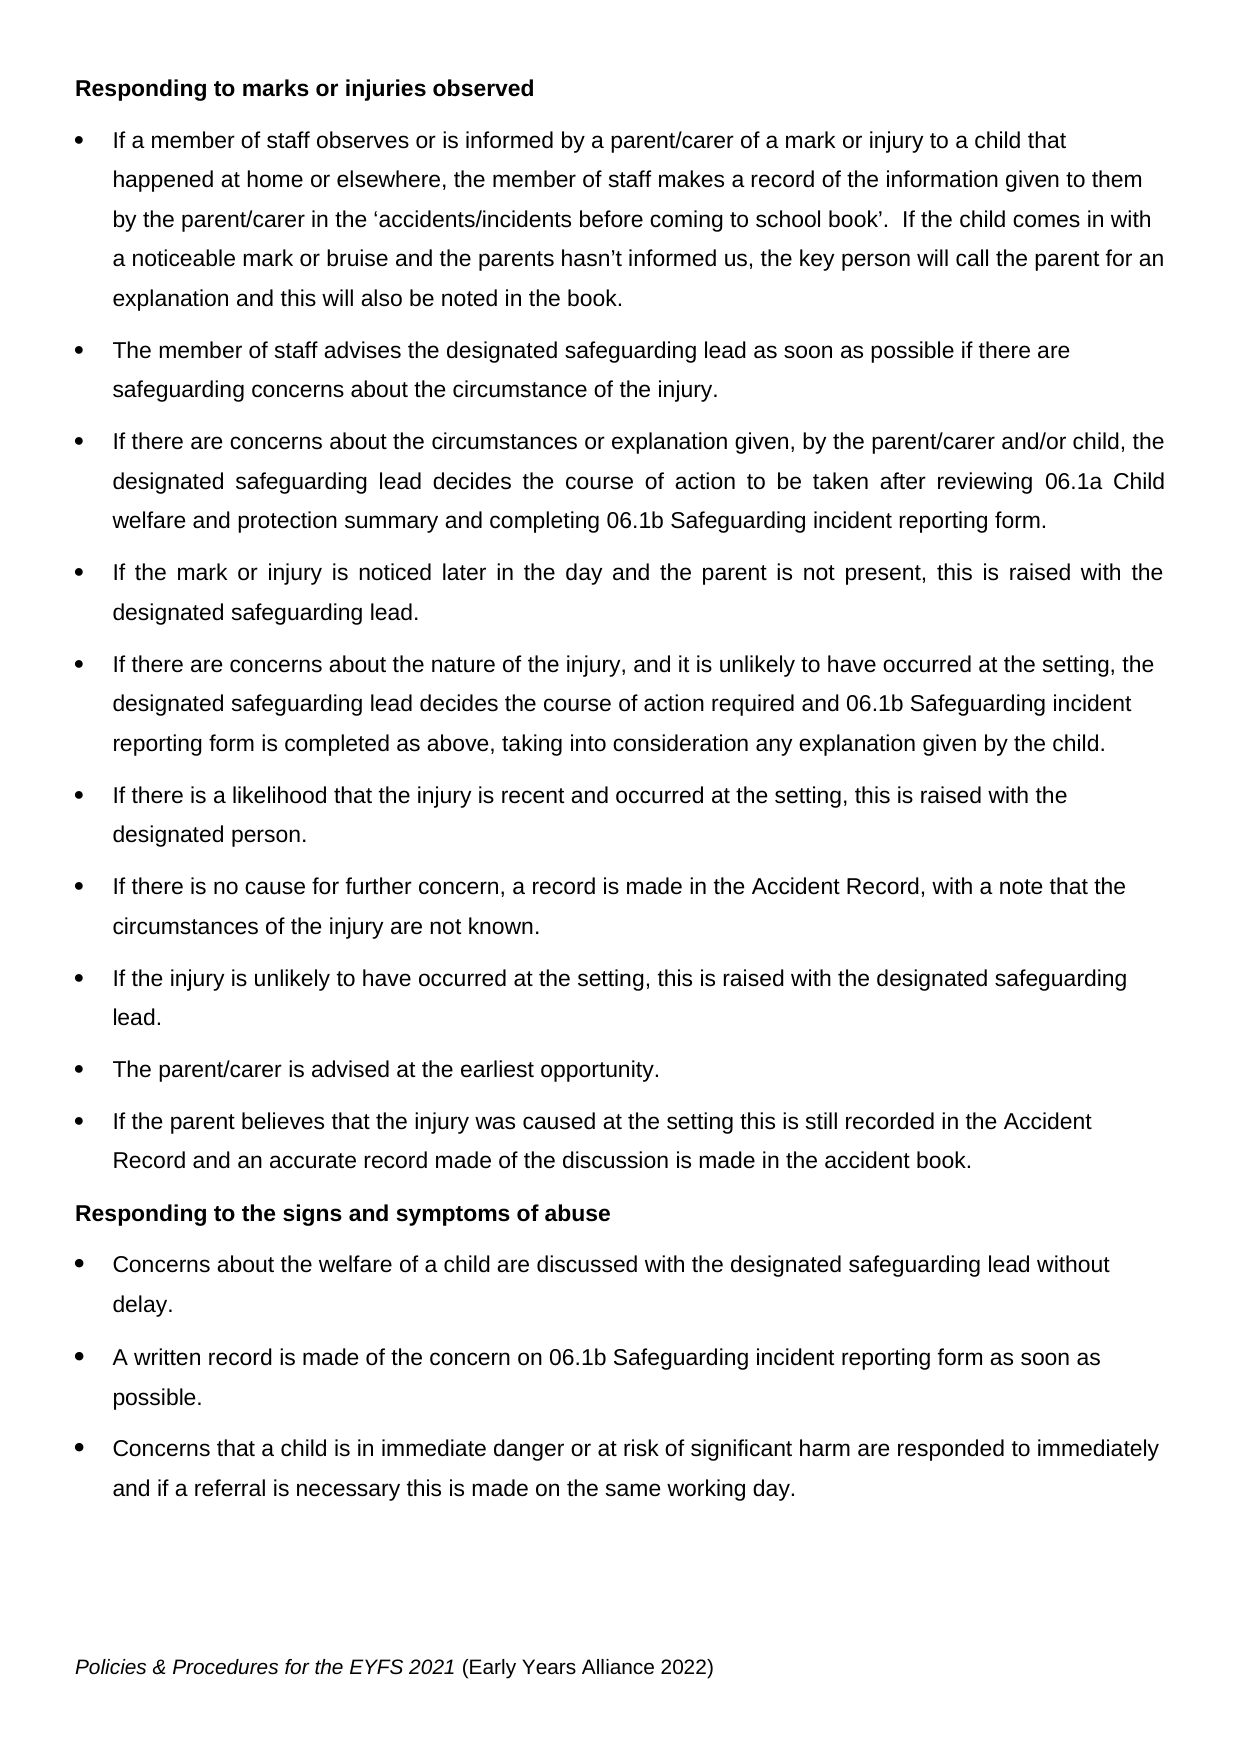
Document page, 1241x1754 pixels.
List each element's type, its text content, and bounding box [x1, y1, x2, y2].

list If a member of staff observes or is informed by a parent/carer of a mark or injury to a child that happened at home or elsewhere, the member of staff makes a record of the information given to them by the parent/carer in the ‘accidents/incidents before coming to school book’. If the child comes in with a noticeable mark or bruise and the parents hasn’t informed us, the key person will call the parent for an explanation and this will also be noted in the book. [75, 127, 1165, 311]
text Responding to marks or injuries observed [75, 75, 1151, 101]
list The parent/carer is advised at the earliest opportunity. [75, 1056, 1165, 1082]
text Responding to the signs and symptoms of abuse [75, 1199, 1165, 1226]
list If the parent believes that the injury was caused at the setting this is still recorded in the Accident Record and an accurate record made of the discussion is made in the accident book. [75, 1108, 1165, 1174]
list The member of staff advises the designated safeguarding lead as soon as possible if there are safeguarding concerns about the circumstance of the injury. [75, 337, 1165, 403]
list Concerns that a child is in immediate danger or at risk of significant harm are responded to immediately and if a referral is necessary this is made on the same working day. [75, 1435, 1165, 1502]
list If there are concerns about the nature of the injury, and it is unlikely to have occurred at the setting, the designated safeguarding lead decides the course of action required and 06.1b Safeguarding incident reporting form is completed as above, taking into consideration any explanation given by the child. [75, 651, 1165, 756]
list If there is no cause for further concern, a record is made in the Accident Record, with a note that the circumstances of the injury are not known. [75, 873, 1165, 939]
list Concerns about the welfare of a child are discussed with the designated safeguarding lead without delay. [75, 1251, 1165, 1318]
list If the injury is unlikely to have occurred at the setting, this is raised with the designated safeguarding lead. [75, 964, 1165, 1030]
list If there are concerns about the circumstances or explanation given, by the parent/carer and/or child, the designated safeguarding lead decides the course of action to be taken after reviewing 06.1a Child welfare and protection summary and completing 06.1b Safeguarding incident reporting form. [75, 428, 1165, 534]
list If there is a likelihood that the injury is recent and occurred at the setting, this is raised with the designated person. [75, 782, 1165, 847]
list If the mark or injury is noticed later in the day and the parent is not present, this is raised with the designated safeguarding lead. [75, 559, 1165, 625]
list A written record is made of the concern on 06.1b Safeguarding incident reporting form as soon as possible. [75, 1343, 1165, 1410]
